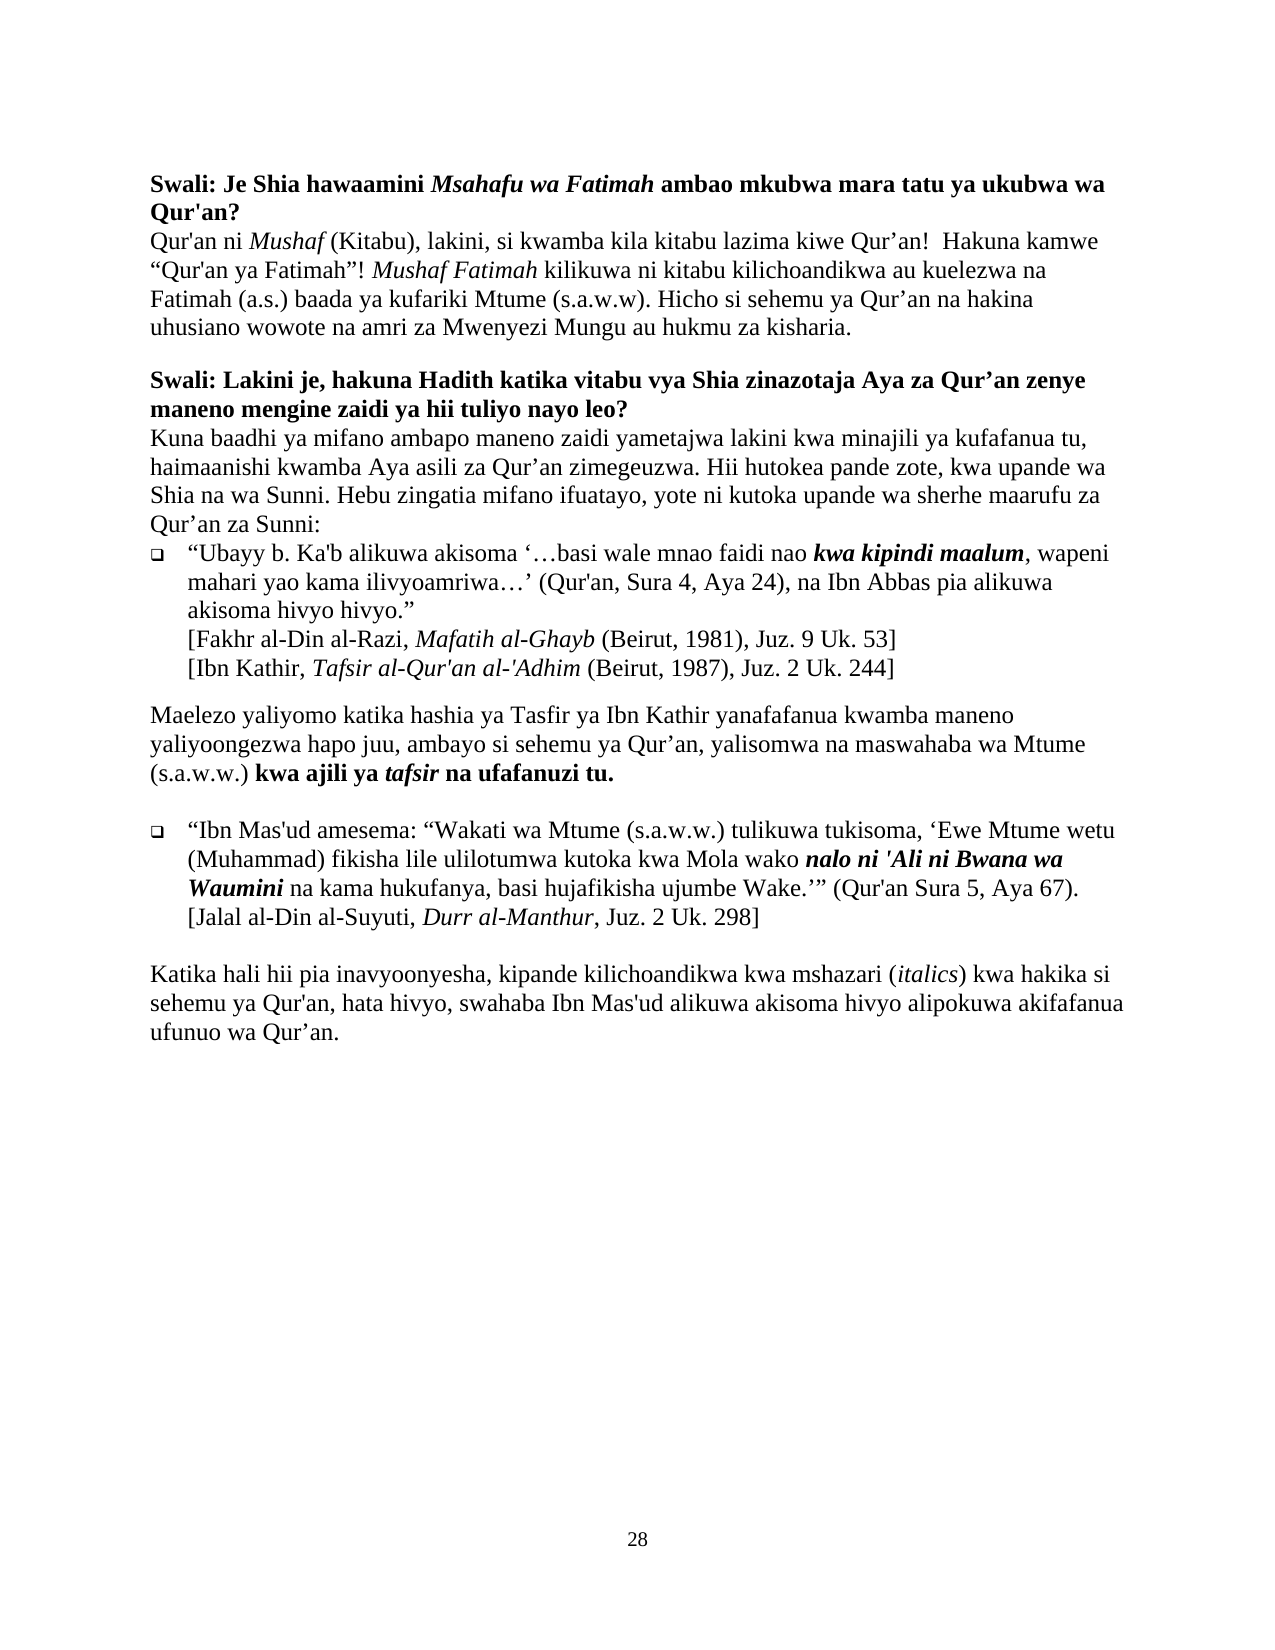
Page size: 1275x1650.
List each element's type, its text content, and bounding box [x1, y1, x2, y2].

text Swali: Je Shia hawaamini Msahafu wa Fatimah ambao mkubwa mara tatu ya ukubwa wa Qur'an? [150, 169, 1125, 226]
text [Jalal al-Din al-Suyuti, Durr al-Manthur, Juz. 2 Uk. 298] [187, 902, 1125, 930]
list “Ibn Mas'ud amesema: “Wakati wa Mtume (s.a.w.w.) tulikuwa tukisoma, ‘Ewe Mtume wetu (Muhammad) fikisha lile ulilotumwa kutoka kwa Mola wako nalo ni 'Ali ni Bwana wa Waumini na kama hukufanya, basi hujafikisha ujumbe Wake.’” (Qur'an Sura 5, Aya 67). [150, 815, 1125, 902]
text Qur'an ni Mushaf (Kitabu), lakini, si kwamba kila kitabu lazima kiwe Qur’an! Hakuna kamwe “Qur'an ya Fatimah”! Mushaf Fatimah kilikuwa ni kitabu kilichoandikwa au kuelezwa na Fatimah (a.s.) baada ya kufariki Mtume (s.a.w.w). Hicho si sehemu ya Qur’an na hakina uhusiano wowote na amri za Mwenyezi Mungu au hukmu za kisharia. [150, 226, 1125, 341]
list “Ubayy b. Ka'b alikuwa akisoma ‘…basi wale mnao faidi nao kwa kipindi maalum, wapeni mahari yao kama ilivyoamriwa…’ (Qur'an, Sura 4, Aya 24), na Ibn Abbas pia alikuwa akisoma hivyo hivyo.” [150, 538, 1125, 624]
text Maelezo yaliyomo katika hashia ya Tasfir ya Ibn Kathir yanafafanua kwamba maneno yaliyoongezwa hapo juu, ambayo si sehemu ya Qur’an, yalisomwa na maswahaba wa Mtume (s.a.w.w.) kwa ajili ya tafsir na ufafanuzi tu. [150, 700, 1125, 787]
text Katika hali hii pia inavyoonyesha, kipande kilichoandikwa kwa mshazari (italics) kwa hakika si sehemu ya Qur'an, hata hivyo, swahaba Ibn Mas'ud alikuwa akisoma hivyo alipokuwa akifafanua ufunuo wa Qur’an. [150, 959, 1125, 1045]
text Swali: Lakini je, hakuna Hadith katika vitabu vya Shia zinazotaja Aya za Qur’an zenye maneno mengine zaidi ya hii tuliyo nayo leo? [150, 365, 1125, 423]
text [Fakhr al-Din al-Razi, Mafatih al-Ghayb (Beirut, 1981), Juz. 9 Uk. 53] [187, 624, 1125, 653]
text Kuna baadhi ya mifano ambapo maneno zaidi yametajwa lakini kwa minajili ya kufafanua tu, haimaanishi kwamba Aya asili za Qur’an zimegeuzwa. Hii hutokea pande zote, kwa upande wa Shia na wa Sunni. Hebu zingatia mifano ifuatayo, yote ni kutoka upande wa sherhe maarufu za Qur’an za Sunni: [150, 423, 1125, 538]
text [Ibn Kathir, Tafsir al-Qur'an al-'Adhim (Beirut, 1987), Juz. 2 Uk. 244] [187, 653, 1125, 682]
